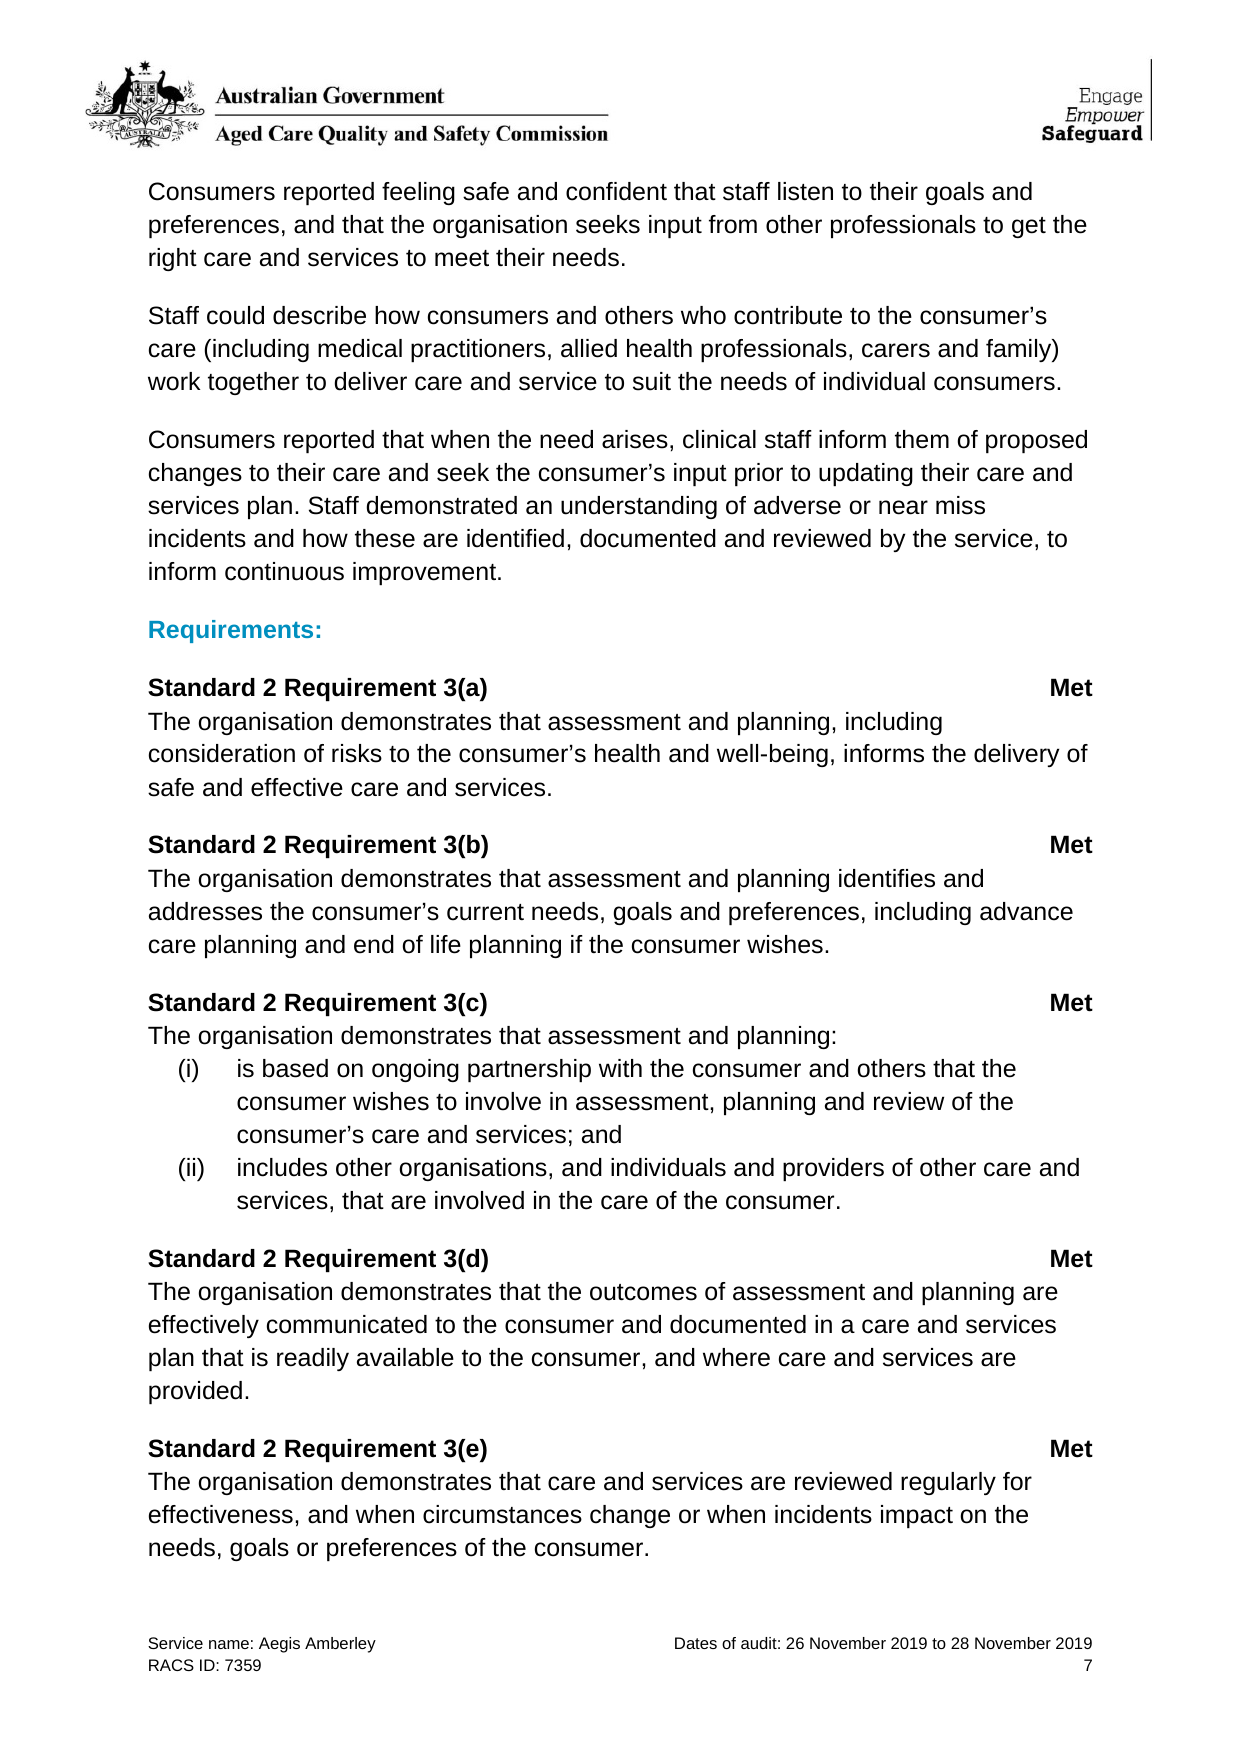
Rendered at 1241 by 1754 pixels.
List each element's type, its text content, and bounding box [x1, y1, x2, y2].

subtitle Standard 2 Requirement 3(c) Met [148, 988, 1092, 1016]
text The organisation demonstrates that care and services are reviewed regularly for effectiveness, and when circumstances change or when incidents impact on the needs, goals or preferences of the consumer. [148, 1467, 1092, 1562]
text Consumers reported feeling safe and confident that staff listen to their goals and preferences, and that the organisation seeks input from other professionals to get the right care and services to meet their needs. [148, 177, 1092, 272]
text The organisation demonstrates that assessment and planning identifies and addresses the consumer’s current needs, goals and preferences, including advance care planning and end of life planning if the consumer wishes. [148, 863, 1092, 958]
text The organisation demonstrates that the outcomes of assessment and planning are effectively communicated to the consumer and documented in a care and services plan that is readily available to the consumer, and where care and services are provided. [148, 1277, 1092, 1404]
subtitle Standard 2 Requirement 3(a) Met [148, 673, 1092, 702]
subtitle Standard 2 Requirement 3(d) Met [148, 1244, 1092, 1272]
list includes other organisations, and individuals and providers of other care and services, that are involved in the care of the consumer. [177, 1153, 1092, 1214]
subtitle Standard 2 Requirement 3(b) Met [148, 831, 1092, 859]
text Staff could describe how consumers and others who contribute to the consumer’s care (including medical practitioners, allied health professionals, carers and family) work together to deliver care and service to suit the needs of individual consumers. [148, 301, 1092, 396]
text The organisation demonstrates that assessment and planning: [148, 1021, 1092, 1049]
subtitle Standard 2 Requirement 3(e) Met [148, 1434, 1092, 1463]
subtitle Requirements: [148, 615, 1092, 644]
list is based on ongoing partnership with the consumer and others that the consumer wishes to involve in assessment, planning and review of the consumer’s care and services; and [177, 1054, 1092, 1148]
text The organisation demonstrates that assessment and planning, including consideration of risks to the consumer’s health and well-being, informs the delivery of safe and effective care and services. [148, 706, 1092, 801]
text Consumers reported that when the need arises, clinical staff inform them of proposed changes to their care and seek the consumer’s input prior to updating their care and services plan. Staff demonstrated an understanding of adverse or near miss incidents and how these are identified, documented and reviewed by the service, to inform continuous improvement. [148, 425, 1092, 586]
picture [0, 0, 1240, 169]
